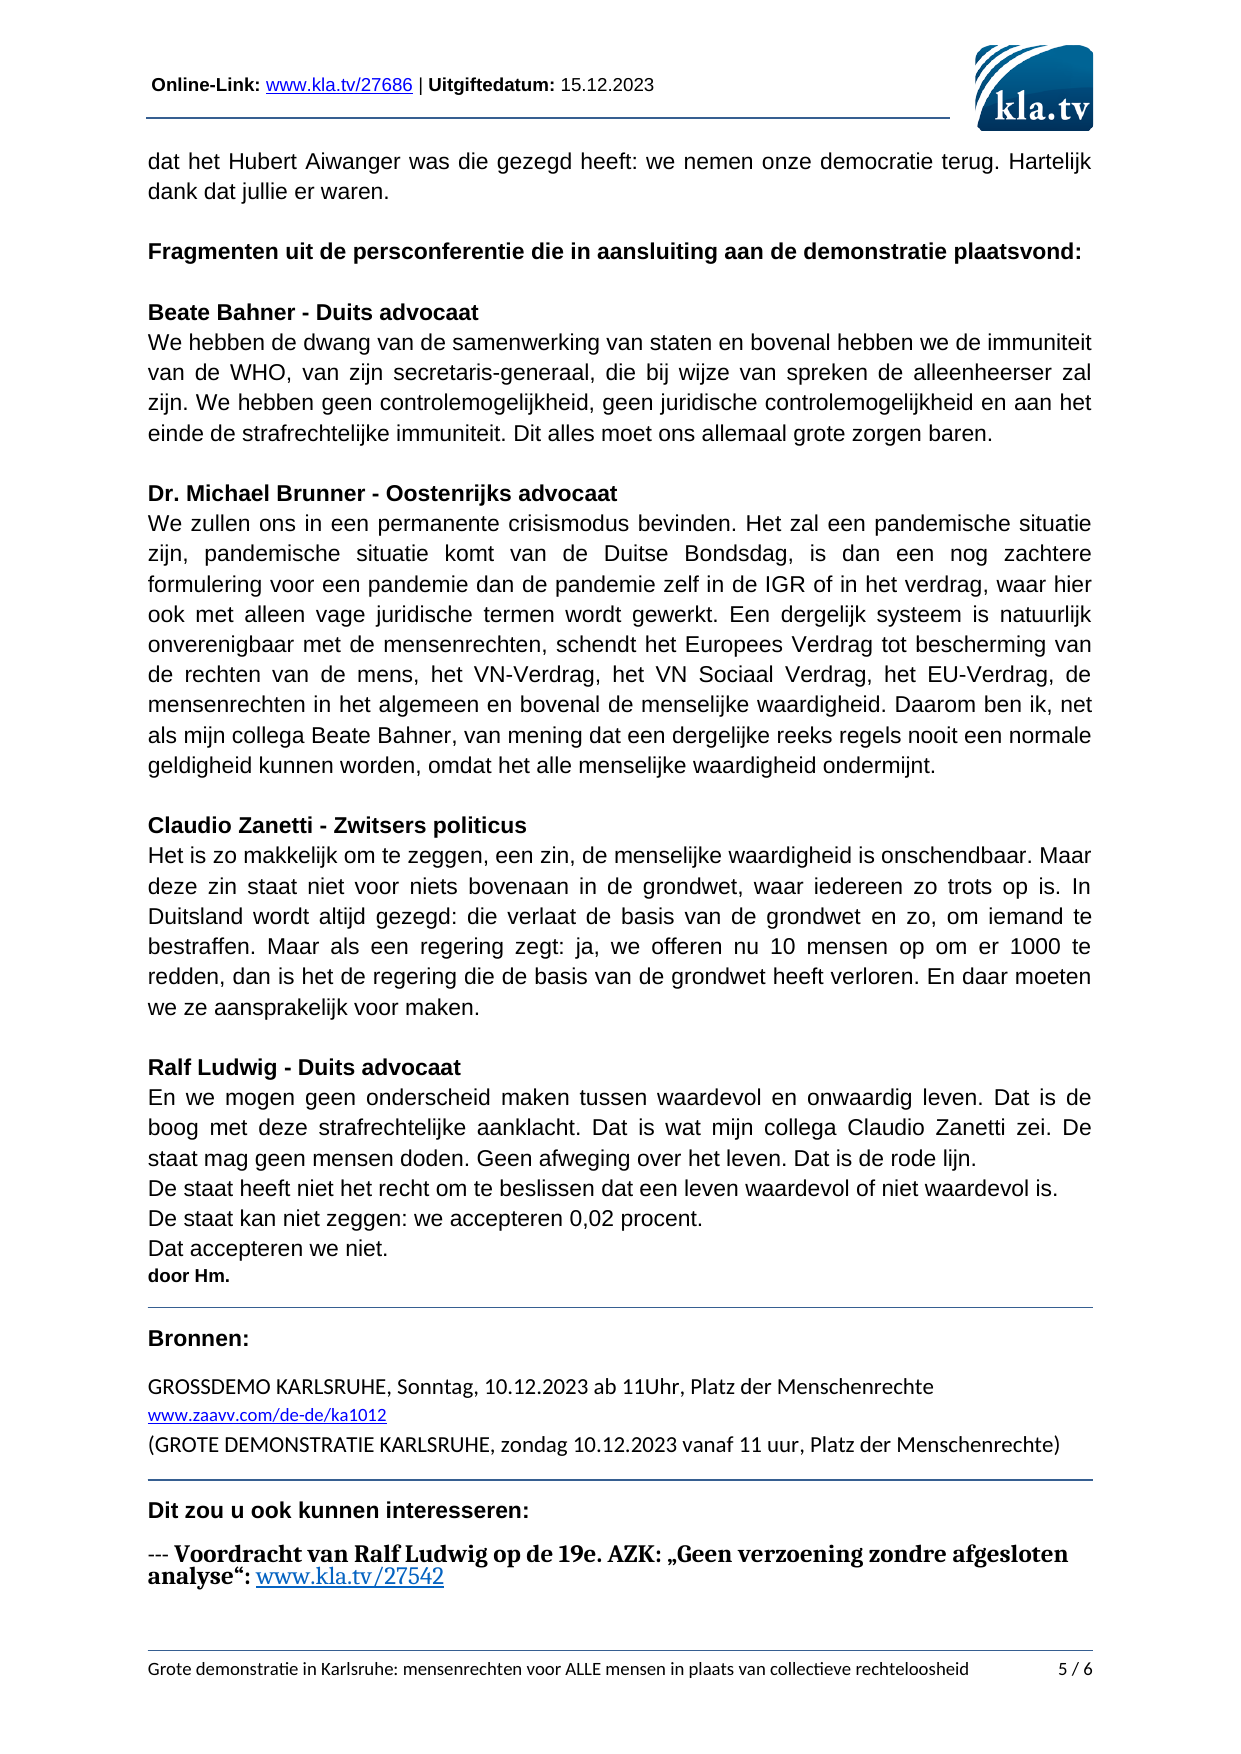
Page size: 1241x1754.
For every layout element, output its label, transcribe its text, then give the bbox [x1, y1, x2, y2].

text Dat accepteren we niet. [148, 1235, 1093, 1261]
text Beate Bahner - Duits advocaat [148, 299, 1093, 325]
text --- Voordracht van Ralf Ludwig op de 19e. AZK: „Geen verzoening zondre afgesloten analyse“: www.kla.tv/27542 [148, 1544, 1093, 1590]
text door Hm. [148, 1265, 1093, 1287]
text Fragmenten uit de persconferentie die in aansluiting aan de demonstratie plaatsvond: [148, 238, 1093, 264]
text En we mogen geen onderscheid maken tussen waardevol en onwaardig leven. Dat is de boog met deze strafrechtelijke aanklacht. Dat is wat mijn collega Claudio Zanetti zei. De staat mag geen mensen doden. Geen afweging over het leven. Dat is de rode lijn. [148, 1084, 1093, 1171]
text We hebben de dwang van de samenwerking van staten en bovenal hebben we de immuniteit van de WHO, van zijn secretaris-generaal, die bij wijze van spreken de alleenheerser zal zijn. We hebben geen controlemogelijkheid, geen juridische controlemogelijkheid en aan het einde de strafrechtelijke immuniteit. Dit alles moet ons allemaal grote zorgen baren. [148, 329, 1093, 446]
text Bronnen: [148, 1308, 1093, 1351]
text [148, 148, 1093, 204]
text Ralf Ludwig - Duits advocaat [148, 1054, 1093, 1080]
text Dr. Michael Brunner - Oostenrijks advocaat [148, 480, 1093, 506]
text GROSSDEMO KARLSRUHE, Sonntag, 10.12.2023 ab 11Uhr, Platz der Menschenrechte www.zaavv.com/de-de/ka1012 (GROTE DEMONSTRATIE KARLSRUHE, zondag 10.12.2023 vanaf 11 uur, Platz der Menschenrechte) [148, 1372, 1093, 1458]
text Het is zo makkelijk om te zeggen, een zin, de menselijke waardigheid is onschendbaar. Maar deze zin staat niet voor niets bovenaan in de grondwet, waar iedereen zo trots op is. In Duitsland wordt altijd gezegd: die verlaat de basis van de grondwet en zo, om iemand te bestraffen. Maar als een regering zegt: ja, we offeren nu 10 mensen op om er 1000 te redden, dan is het de regering die de basis van de grondwet heeft verloren. En daar moeten we ze aansprakelijk voor maken. [148, 842, 1093, 1020]
text De staat heeft niet het recht om te beslissen dat een leven waardevol of niet waardevol is. [148, 1175, 1093, 1201]
text De staat kan niet zeggen: we accepteren 0,02 procent. [148, 1205, 1093, 1231]
text Dit zou u ook kunnen interesseren: [148, 1481, 1093, 1524]
text We zullen ons in een permanente crisismodus bevinden. Het zal een pandemische situatie zijn, pandemische situatie komt van de Duitse Bondsdag, is dan een nog zachtere formulering voor een pandemie dan de pandemie zelf in de IGR of in het verdrag, waar hier ook met alleen vage juridische termen wordt gewerkt. Een dergelijk systeem is natuurlijk onverenigbaar met de mensenrechten, schendt het Europees Verdrag tot bescherming van de rechten van de mens, het VN-Verdrag, het VN Sociaal Verdrag, het EU-Verdrag, de mensenrechten in het algemeen en bovenal de menselijke waardigheid. Daarom ben ik, net als mijn collega Beate Bahner, van mening dat een dergelijke reeks regels nooit een normale geldigheid kunnen worden, omdat het alle menselijke waardigheid ondermijnt. [148, 510, 1093, 778]
text Claudio Zanetti - Zwitsers politicus [148, 812, 1093, 838]
